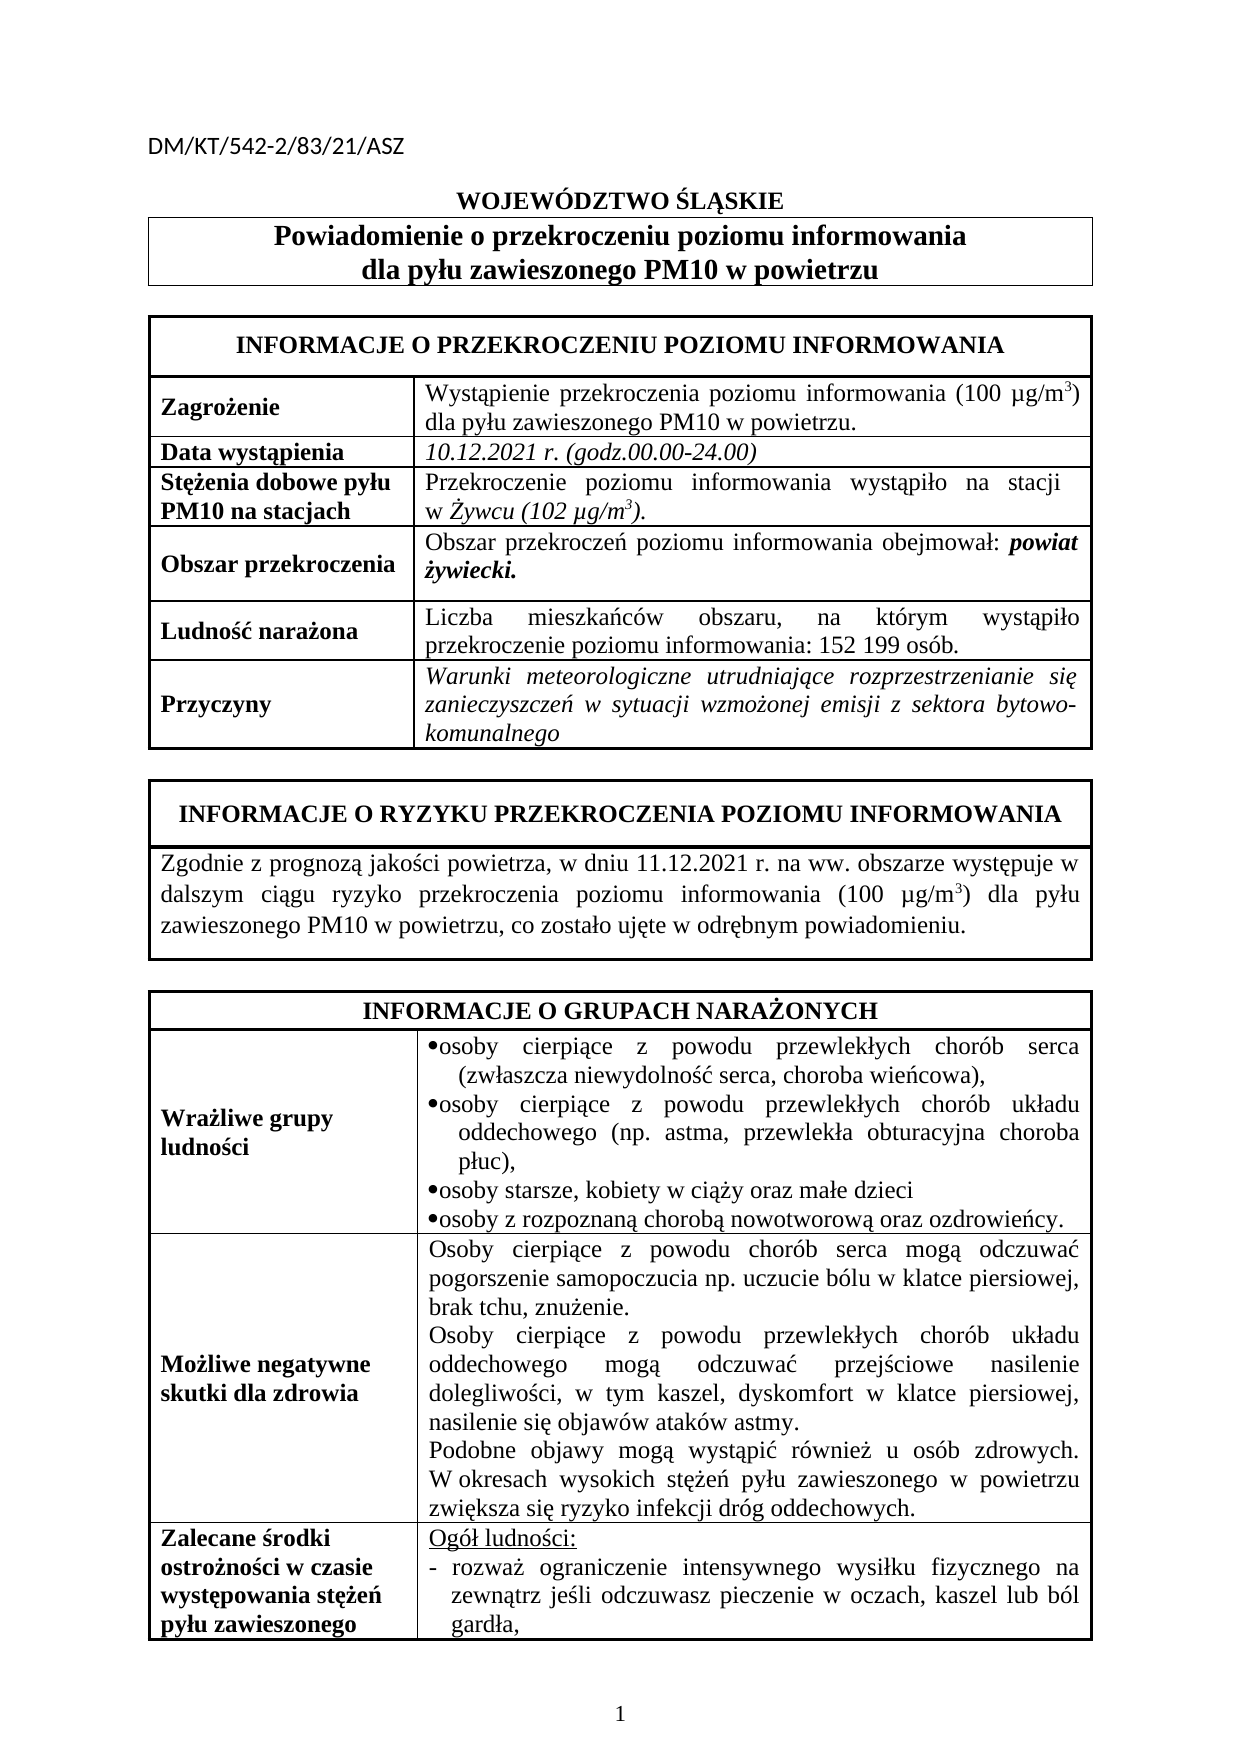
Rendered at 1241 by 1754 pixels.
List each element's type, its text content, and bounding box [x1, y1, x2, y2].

table_cell Obszar przekroczenia [151, 527, 413, 600]
table_cell Wystąpienie przekroczenia poziomu informowania (100 µg/m3) dla pyłu zawieszonego PM10 w powietrzu. [415, 378, 1090, 436]
table_cell Stężenia dobowe pyłu PM10 na stacjach [151, 468, 413, 525]
table_header Powiadomienie o przekroczeniu poziomu informowania dla pyłu zawieszonego PM10 w powietrzu [149, 218, 1092, 285]
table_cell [151, 1523, 417, 1638]
table_cell Ludność narażona [151, 602, 413, 659]
table_cell Wrażliwe grupy ludności [151, 1031, 417, 1232]
table_cell Warunki meteorologiczne utrudniające rozprzestrzenianie się zanieczyszczeń w sytuacji wzmożonej emisji z sektora bytowo-komunalnego [415, 661, 1090, 747]
table_cell Możliwe negatywne skutki dla zdrowia [151, 1234, 417, 1522]
table_cell Liczba mieszkańców obszaru, na którym wystąpiło przekroczenie poziomu informowania: 152 199 osób. [415, 602, 1090, 659]
table_cell Przyczyny [151, 661, 413, 747]
table_header INFORMACJE O RYZYKU PRZEKROCZENIA POZIOMU INFORMOWANIA [151, 782, 1090, 845]
table_cell Osoby cierpiące z powodu chorób serca mogą odczuwać pogorszenie samopoczucia np. uczucie bólu w klatce piersiowej, brak tchu, znużenie. Osoby cierpiące z powodu przewlekłych chorób układu oddechowego mogą odczuwać przejściowe nasilenie dolegliwości, w tym kaszel, dyskomfort w klatce piersiowej, nasilenie się objawów ataków astmy. Podobne objawy mogą wystąpić również u osób zdrowych. W okresach wysokich stężeń pyłu zawieszonego w powietrzu zwiększa się ryzyko infekcji dróg oddechowych. [418, 1234, 1090, 1522]
table_header INFORMACJE O GRUPACH NARAŻONYCH [151, 993, 1090, 1028]
text DM/KT/542-2/83/21/ASZ [148, 130, 1093, 161]
table_cell Przekroczenie poziomu informowania wystąpiło na stacji w Żywcu (102 µg/m3). [415, 468, 1090, 525]
table_cell Zagrożenie [151, 378, 413, 436]
table_cell Zgodnie z prognozą jakości powietrza, w dniu 11.12.2021 r. na ww. obszarze występuje w dalszym ciągu ryzyko przekroczenia poziomu informowania (100 µg/m3) dla pyłu zawieszonego PM10 w powietrzu, co zostało ujęte w odrębnym powiadomieniu. [151, 849, 1090, 958]
table_cell Obszar przekroczeń poziomu informowania obejmował: powiat żywiecki. [415, 527, 1090, 600]
table_cell osoby cierpiące z powodu przewlekłych chorób serca (zwłaszcza niewydolność serca, choroba wieńcowa), osoby cierpiące z powodu przewlekłych chorób układu oddechowego (np. astma, przewlekła obturacyjna choroba płuc), osoby starsze, kobiety w ciąży oraz małe dzieci osoby z rozpoznaną chorobą nowotworową oraz ozdrowieńcy. [418, 1031, 1090, 1232]
table_cell Data wystąpienia [151, 437, 413, 466]
table_header INFORMACJE O PRZEKROCZENIU POZIOMU INFORMOWANIA [151, 318, 1090, 375]
table_cell 10.12.2021 r. (godz.00.00-24.00) [415, 437, 1090, 466]
text WOJEWÓDZTWO ŚLĄSKIE [148, 186, 1093, 215]
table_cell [418, 1523, 1090, 1638]
